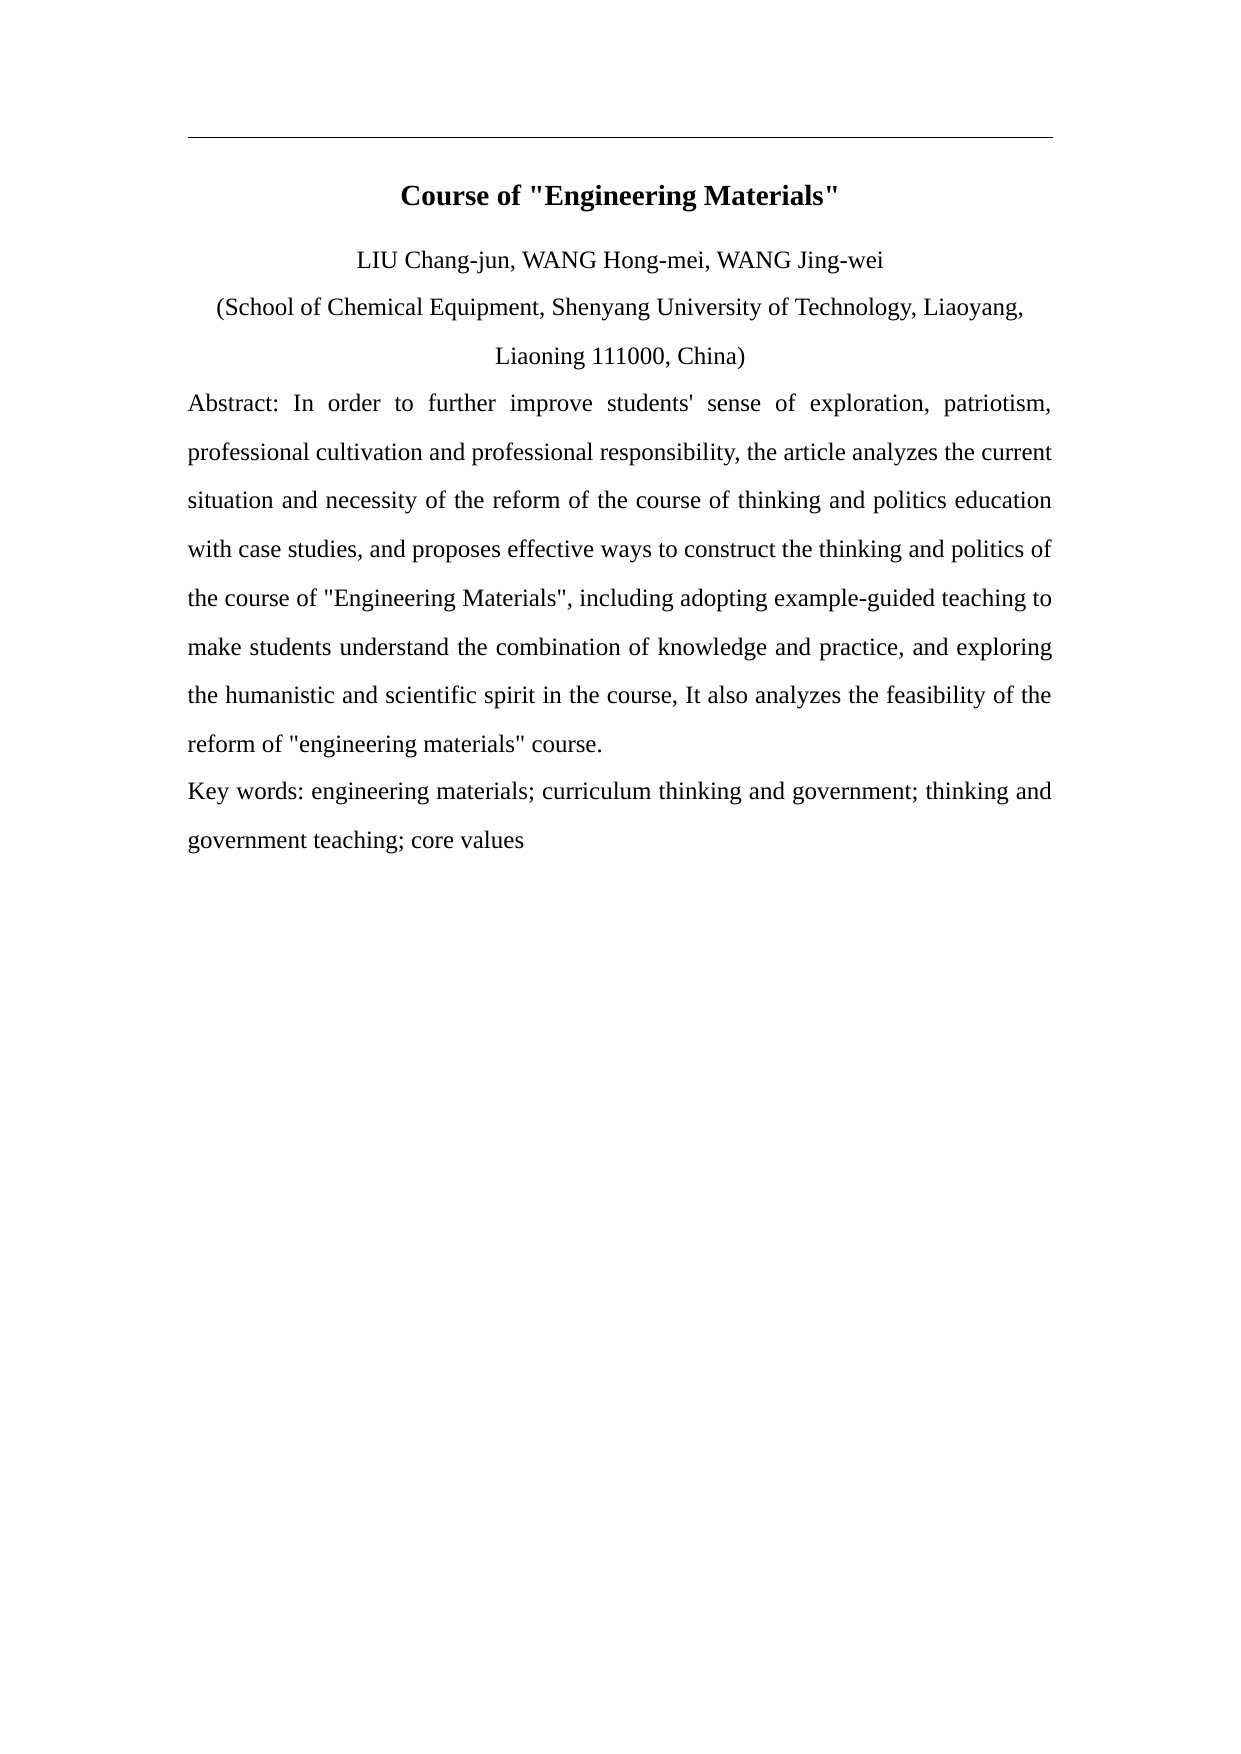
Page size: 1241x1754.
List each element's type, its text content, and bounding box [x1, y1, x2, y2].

text LIU Chang-jun, WANG Hong-mei, WANG Jing-wei [187, 244, 1053, 276]
text Abstract: In order to further improve students' sense of exploration, patriotism, professional cultivation and professional responsibility, the article analyzes the current situation and necessity of the reform of the course of thinking and politics education with case studies, and proposes effective ways to construct the thinking and politics of the course of "Engineering Materials", including adopting example-guided teaching to make students understand the combination of knowledge and practice, and exploring the humanistic and scientific spirit in the course, It also analyzes the feasibility of the reform of "engineering materials" course. [187, 386, 1053, 760]
text Key words: engineering materials; curriculum thinking and government; thinking and government teaching; core values [187, 774, 1053, 856]
text (School of Chemical Equipment, Shenyang University of Technology, Liaoyang, Liaoning 111000, China) [187, 291, 1053, 372]
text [187, 162, 1053, 227]
